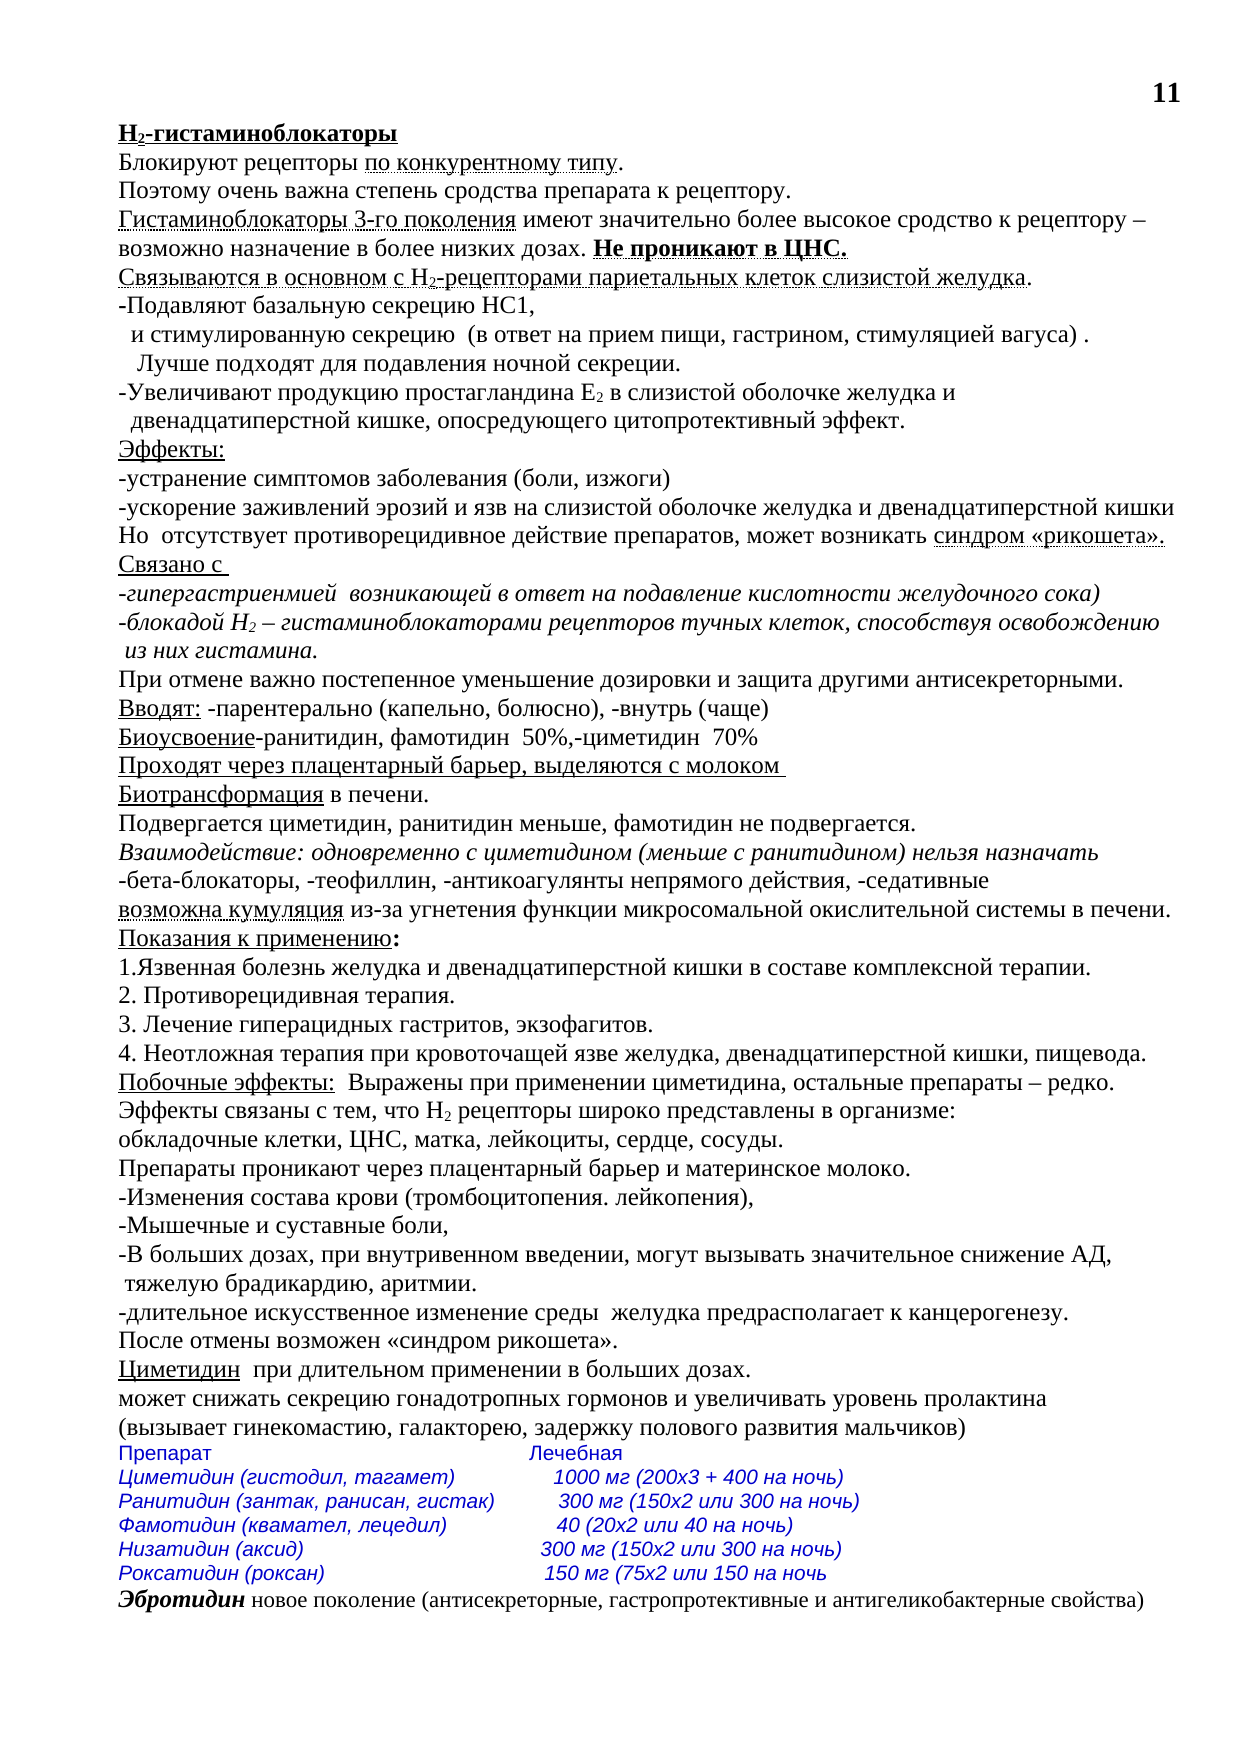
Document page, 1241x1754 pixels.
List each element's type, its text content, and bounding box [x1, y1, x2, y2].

text Биоусвоение-ранитидин, фамотидин 50%,-циметидин 70% [118, 722, 1181, 751]
text 2. Противорецидивная терапия. [118, 981, 1181, 1009]
text Циметидин (гистодил, тагамет) 1000 мг (200х3 + 400 на ночь) [118, 1464, 1181, 1488]
text Фамотидин (квамател, лецедил) 40 (20х2 или 40 на ночь) [118, 1512, 1181, 1536]
text Н2-гистаминоблокаторы [118, 118, 1181, 147]
text двенадцатиперстной кишке, опосредующего цитопротективный эффект. [118, 406, 1181, 434]
text -Мышечные и суставные боли, [118, 1211, 1181, 1239]
text Блокируют рецепторы по конкурентному типу. [118, 147, 1181, 176]
text -бета-блокаторы, -теофиллин, -антикоагулянты непрямого действия, -седативные [118, 866, 1181, 894]
text -В больших дозах, при внутривенном введении, могут вызывать значительное снижение АД, [118, 1239, 1181, 1268]
text Но отсутствует противорецидивное действие препаратов, может возникать синдром «рикошета». [118, 521, 1181, 549]
text После отмены возможен «синдром рикошета». [118, 1326, 1181, 1354]
text -гипергастриенмией возникающей в ответ на подавление кислотности желудочного сока) [118, 578, 1181, 607]
text Препарат Лечебная [118, 1441, 1181, 1464]
text Циметидин при длительном применении в больших дозах. [118, 1354, 1181, 1383]
text и стимулированную секрецию (в ответ на прием пищи, гастрином, стимуляцией вагуса) . [118, 319, 1181, 348]
text Поэтому очень важна степень сродства препарата к рецептору. [118, 176, 1181, 204]
text При отмене важно постепенное уменьшение дозировки и защита другими антисекреторными. [118, 664, 1181, 693]
text -ускорение заживлений эрозий и язв на слизистой оболочке желудка и двенадцатиперстной кишки [118, 492, 1181, 521]
text Показания к применению: [118, 923, 1181, 952]
text -блокадой Н2 – гистаминоблокаторами рецепторов тучных клеток, способствуя освобождению [118, 607, 1181, 636]
text Эффекты: [118, 434, 1181, 463]
subtitle Проходят через плацентарный барьер, выделяются с молоком [118, 751, 1181, 779]
text 4. Неотложная терапия при кровоточащей язве желудка, двенадцатиперстной кишки, пищевода. [118, 1038, 1181, 1067]
text -длительное искусственное изменение среды желудка предрасполагает к канцерогенезу. [118, 1297, 1181, 1326]
text может снижать секрецию гонадотропных гормонов и увеличивать уровень пролактина [118, 1383, 1181, 1412]
text Ранитидин (зантак, ранисан, гистак) 300 мг (150х2 или 300 на ночь) [118, 1488, 1181, 1512]
text обкладочные клетки, ЦНС, матка, лейкоциты, сердце, сосуды. [118, 1124, 1181, 1153]
text тяжелую брадикардию, аритмии. [118, 1268, 1181, 1297]
text Подвергается циметидин, ранитидин меньше, фамотидин не подвергается. [118, 808, 1181, 837]
text из них гистамина. [118, 636, 1181, 664]
text Связываются в основном с Н2-рецепторами париетальных клеток слизистой желудка. [118, 262, 1181, 291]
text Препараты проникают через плацентарный барьер и материнское молоко. [118, 1153, 1181, 1182]
text (вызывает гинекомастию, галакторею, задержку полового развития мальчиков) [118, 1412, 1181, 1441]
text -Увеличивают продукцию простагландина Е2 в слизистой оболочке желудка и [118, 377, 1181, 406]
text Гистаминоблокаторы 3-го поколения имеют значительно более высокое сродство к рецептору – возможно назначение в более низких дозах. Не проникают в ЦНС. [118, 204, 1181, 262]
text -устранение симптомов заболевания (боли, изжоги) [118, 463, 1181, 492]
text -Подавляют базальную секрецию НС1, [118, 291, 1181, 319]
text Эбротидин новое поколение (антисекреторные, гастропротективные и антигеликобактерные свойства) [118, 1584, 1181, 1647]
text Биотрансформация в печени. [118, 779, 1181, 808]
subtitle Взаимодействие: одновременно с циметидином (меньше с ранитидином) нельзя назначать [118, 837, 1181, 866]
text возможна кумуляция из-за угнетения функции микросомальной окислительной системы в печени. [118, 894, 1181, 923]
text Роксатидин (роксан) 150 мг (75х2 или 150 на ночь [118, 1560, 1181, 1584]
text 3. Лечение гиперацидных гастритов, экзофагитов. [118, 1009, 1181, 1038]
text Эффекты связаны с тем, что Н2 рецепторы широко представлены в организме: [118, 1096, 1181, 1124]
text Побочные эффекты: Выражены при применении циметидина, остальные препараты – редко. [118, 1067, 1181, 1096]
text Вводят: -парентерально (капельно, болюсно), -внутрь (чаще) [118, 693, 1181, 722]
text -Изменения состава крови (тромбоцитопения. лейкопения), [118, 1182, 1181, 1211]
subtitle Связано с [118, 549, 1181, 578]
text Низатидин (аксид) 300 мг (150х2 или 300 на ночь) [118, 1536, 1181, 1560]
text 1.Язвенная болезнь желудка и двенадцатиперстной кишки в составе комплексной терапии. [118, 952, 1181, 981]
text Лучше подходят для подавления ночной секреции. [118, 348, 1181, 377]
